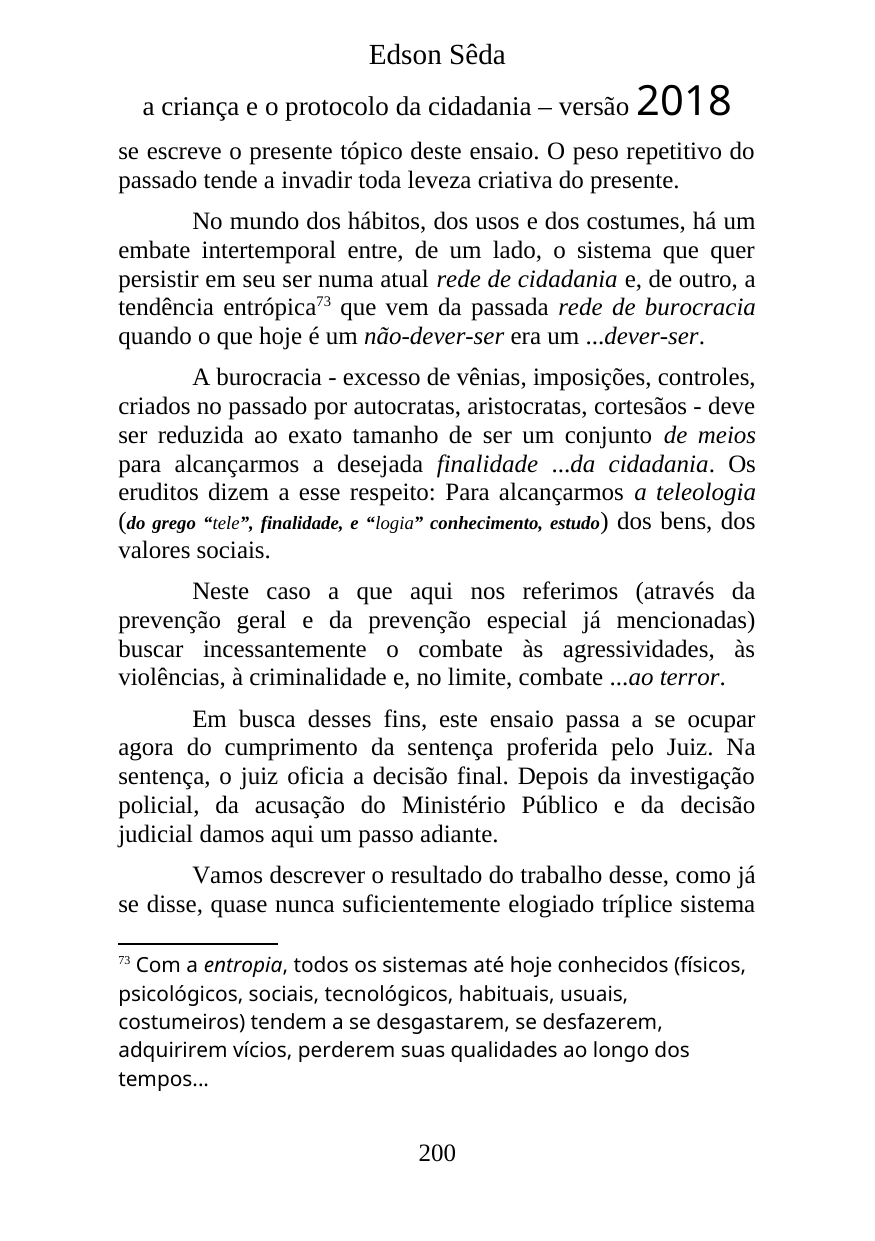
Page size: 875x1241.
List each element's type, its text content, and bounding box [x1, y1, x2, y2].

text Neste caso a que aqui nos referimos (através da prevenção geral e da prevenção especial já mencionadas) buscar incessantemente o combate às agressividades, às violências, à criminalidade e, no limite, combate ...ao terror. [118, 576, 756, 691]
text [118, 860, 756, 917]
text Em busca desses fins, este ensaio passa a se ocupar agora do cumprimento da sentença proferida pelo Juiz. Na sentença, o juiz oficia a decisão final. Depois da investigação policial, da acusação do Ministério Público e da decisão judicial damos aqui um passo adiante. [118, 704, 756, 847]
text No mundo dos hábitos, dos usos e dos costumes, há um embate intertemporal entre, de um lado, o sistema que quer persistir em seu ser numa atual rede de cidadania e, de outro, a tendência entrópica que vem da passada rede de burocracia quando o que hoje é um não-dever-ser era um ...dever-ser. [118, 206, 756, 350]
text A burocracia - excesso de vênias, imposições, controles, criados no passado por autocratas, aristocratas, cortesãos - deve ser reduzida ao exato tamanho de ser um conjunto de meios para alcançarmos a desejada finalidade ...da cidadania. Os eruditos dizem a esse respeito: Para alcançarmos a teleologia (do grego “tele”, finalidade, e “logia” conhecimento, estudo) dos bens, dos valores sociais. [118, 362, 756, 564]
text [118, 136, 756, 194]
